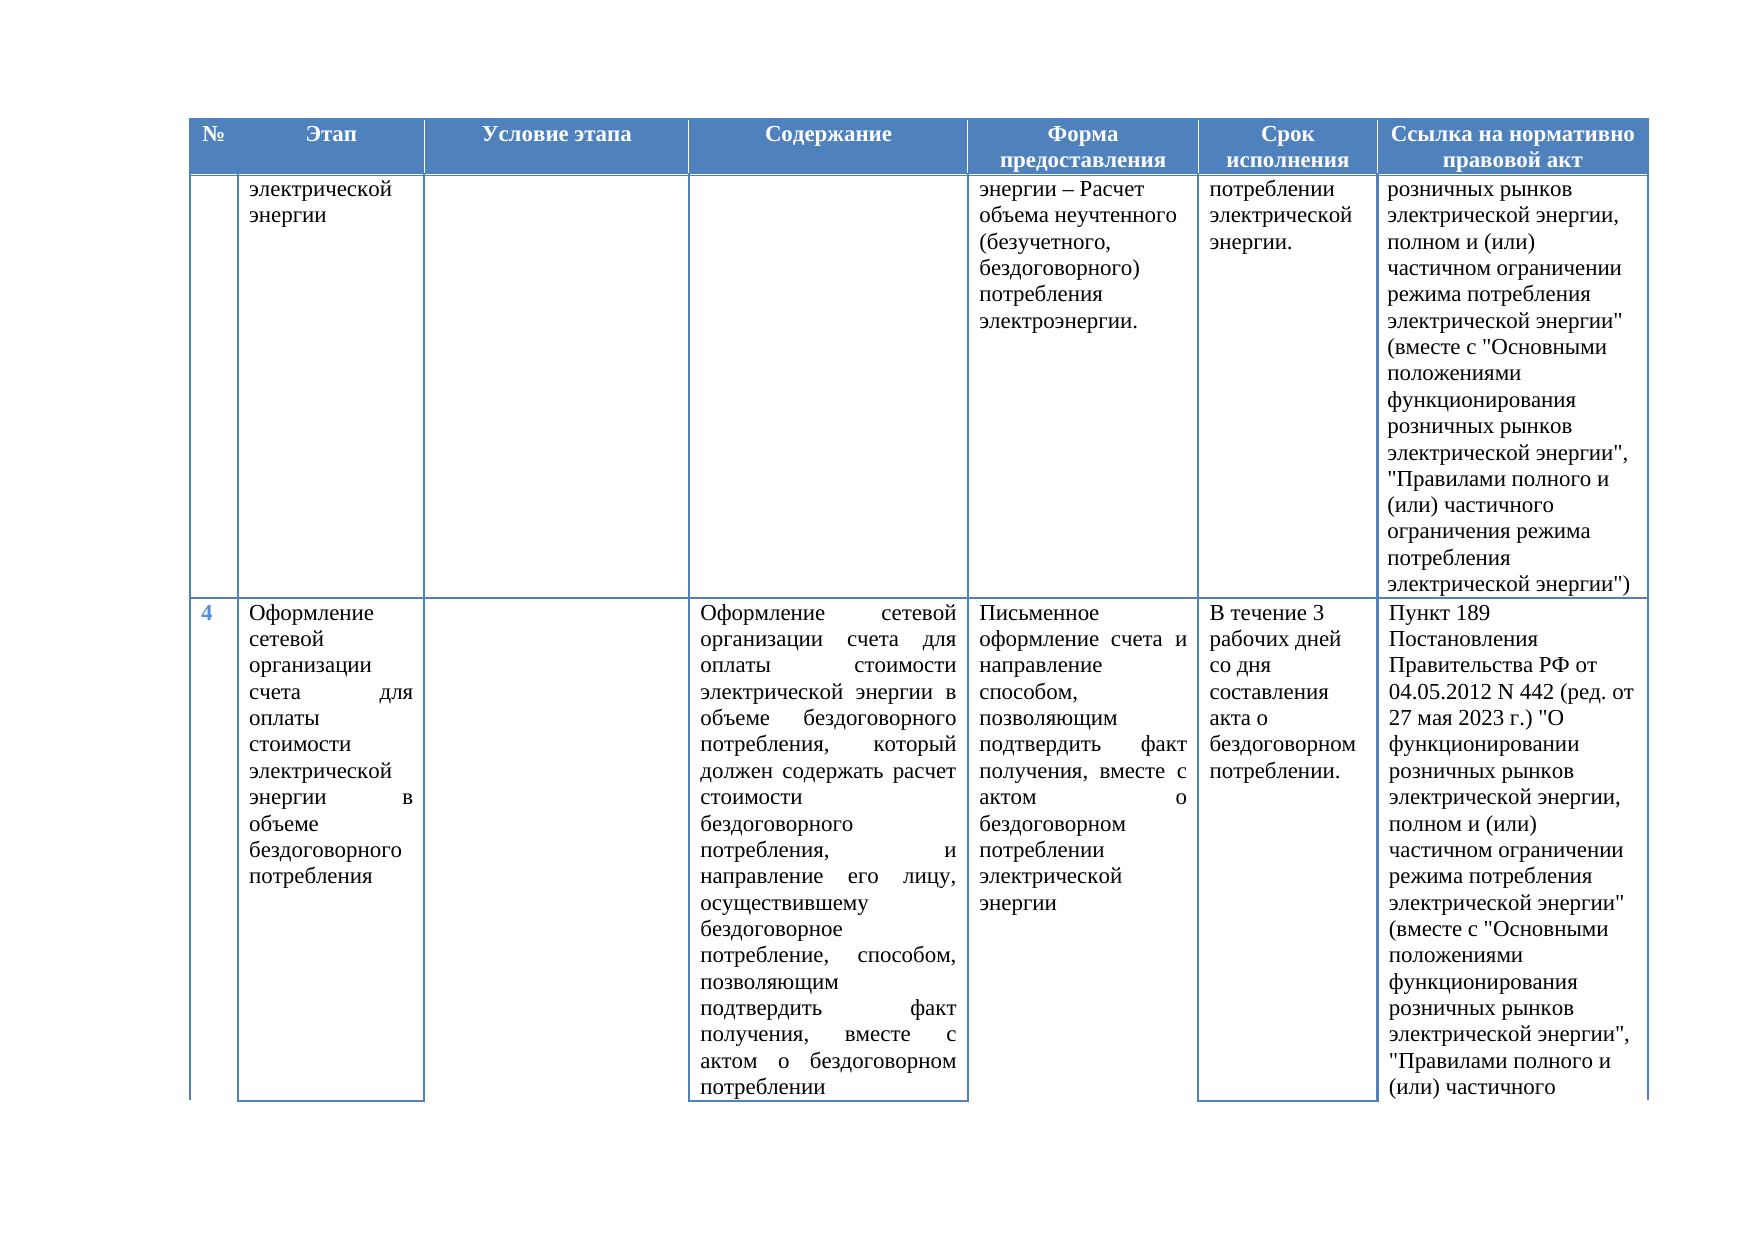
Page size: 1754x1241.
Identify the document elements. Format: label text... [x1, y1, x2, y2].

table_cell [690, 599, 967, 1099]
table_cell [239, 599, 423, 1099]
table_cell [969, 176, 1197, 597]
table_header Условие этапа [425, 120, 688, 173]
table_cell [239, 176, 423, 597]
table_cell 3 [191, 176, 237, 597]
table_cell 4 [191, 599, 237, 1099]
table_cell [1199, 176, 1376, 597]
table_cell [425, 599, 688, 1099]
table_header Срок исполнения [1199, 120, 1377, 173]
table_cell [1199, 599, 1376, 1099]
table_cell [1379, 599, 1647, 1099]
table_cell [425, 176, 688, 597]
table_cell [969, 599, 1197, 1099]
table_header Содержание [689, 120, 967, 173]
table_header Этап [239, 120, 424, 173]
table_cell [1379, 176, 1647, 597]
table_header Ссылка на нормативно правовой акт [1378, 120, 1647, 173]
table_header Форма предоставления [968, 120, 1198, 173]
table_header № [191, 120, 237, 173]
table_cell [690, 176, 967, 597]
